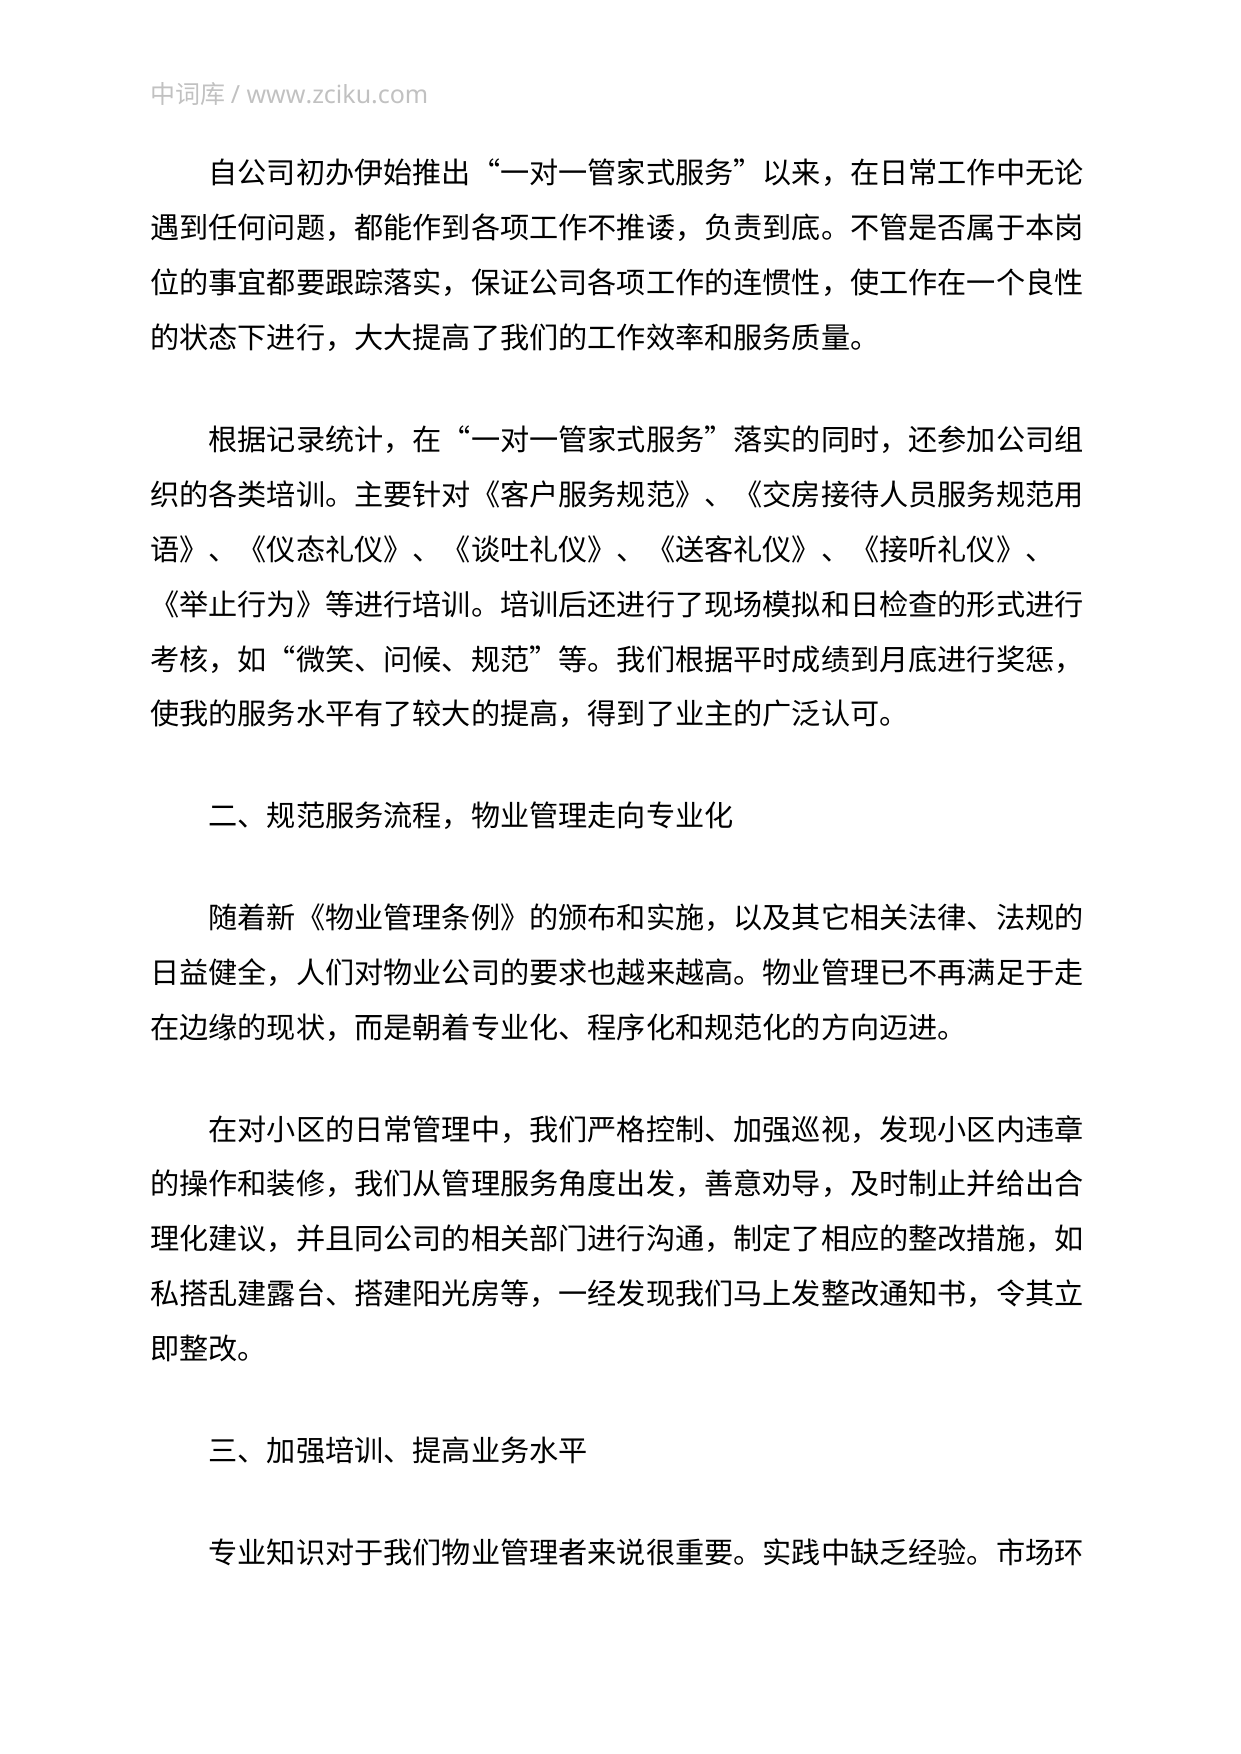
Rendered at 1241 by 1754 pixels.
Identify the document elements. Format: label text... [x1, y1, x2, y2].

text 在对小区的日常管理中，我们严格控制、加强巡视，发现小区内违章的操作和装修，我们从管理服务角度出发，善意劝导，及时制止并给出合理化建议，并且同公司的相关部门进行沟通，制定了相应的整改措施，如私搭乱建露台、搭建阳光房等，一经发现我们马上发整改通知书，令其立即整改。 [150, 1106, 1090, 1368]
text 二、规范服务流程，物业管理走向专业化 [150, 793, 1090, 835]
text 三、加强培训、提高业务水平 [150, 1427, 1090, 1470]
text 自公司初办伊始推出“一对一管家式服务”以来，在日常工作中无论遇到任何问题，都能作到各项工作不推诿，负责到底。不管是否属于本岗位的事宜都要跟踪落实，保证公司各项工作的连惯性，使工作在一个良性的状态下进行，大大提高了我们的工作效率和服务质量。 [150, 150, 1090, 357]
text 随着新《物业管理条例》的颁布和实施，以及其它相关法律、法规的日益健全，人们对物业公司的要求也越来越高。物业管理已不再满足于走在边缘的现状，而是朝着专业化、程序化和规范化的方向迈进。 [150, 894, 1090, 1047]
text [150, 1529, 1090, 1571]
text 根据记录统计，在“一对一管家式服务”落实的同时，还参加公司组织的各类培训。主要针对《客户服务规范》、《交房接待人员服务规范用语》、《仪态礼仪》、《谈吐礼仪》、《送客礼仪》、《接听礼仪》、《举止行为》等进行培训。培训后还进行了现场模拟和日检查的形式进行考核，如“微笑、问候、规范”等。我们根据平时成绩到月底进行奖惩，使我的服务水平有了较大的提高，得到了业主的广泛认可。 [150, 416, 1090, 733]
